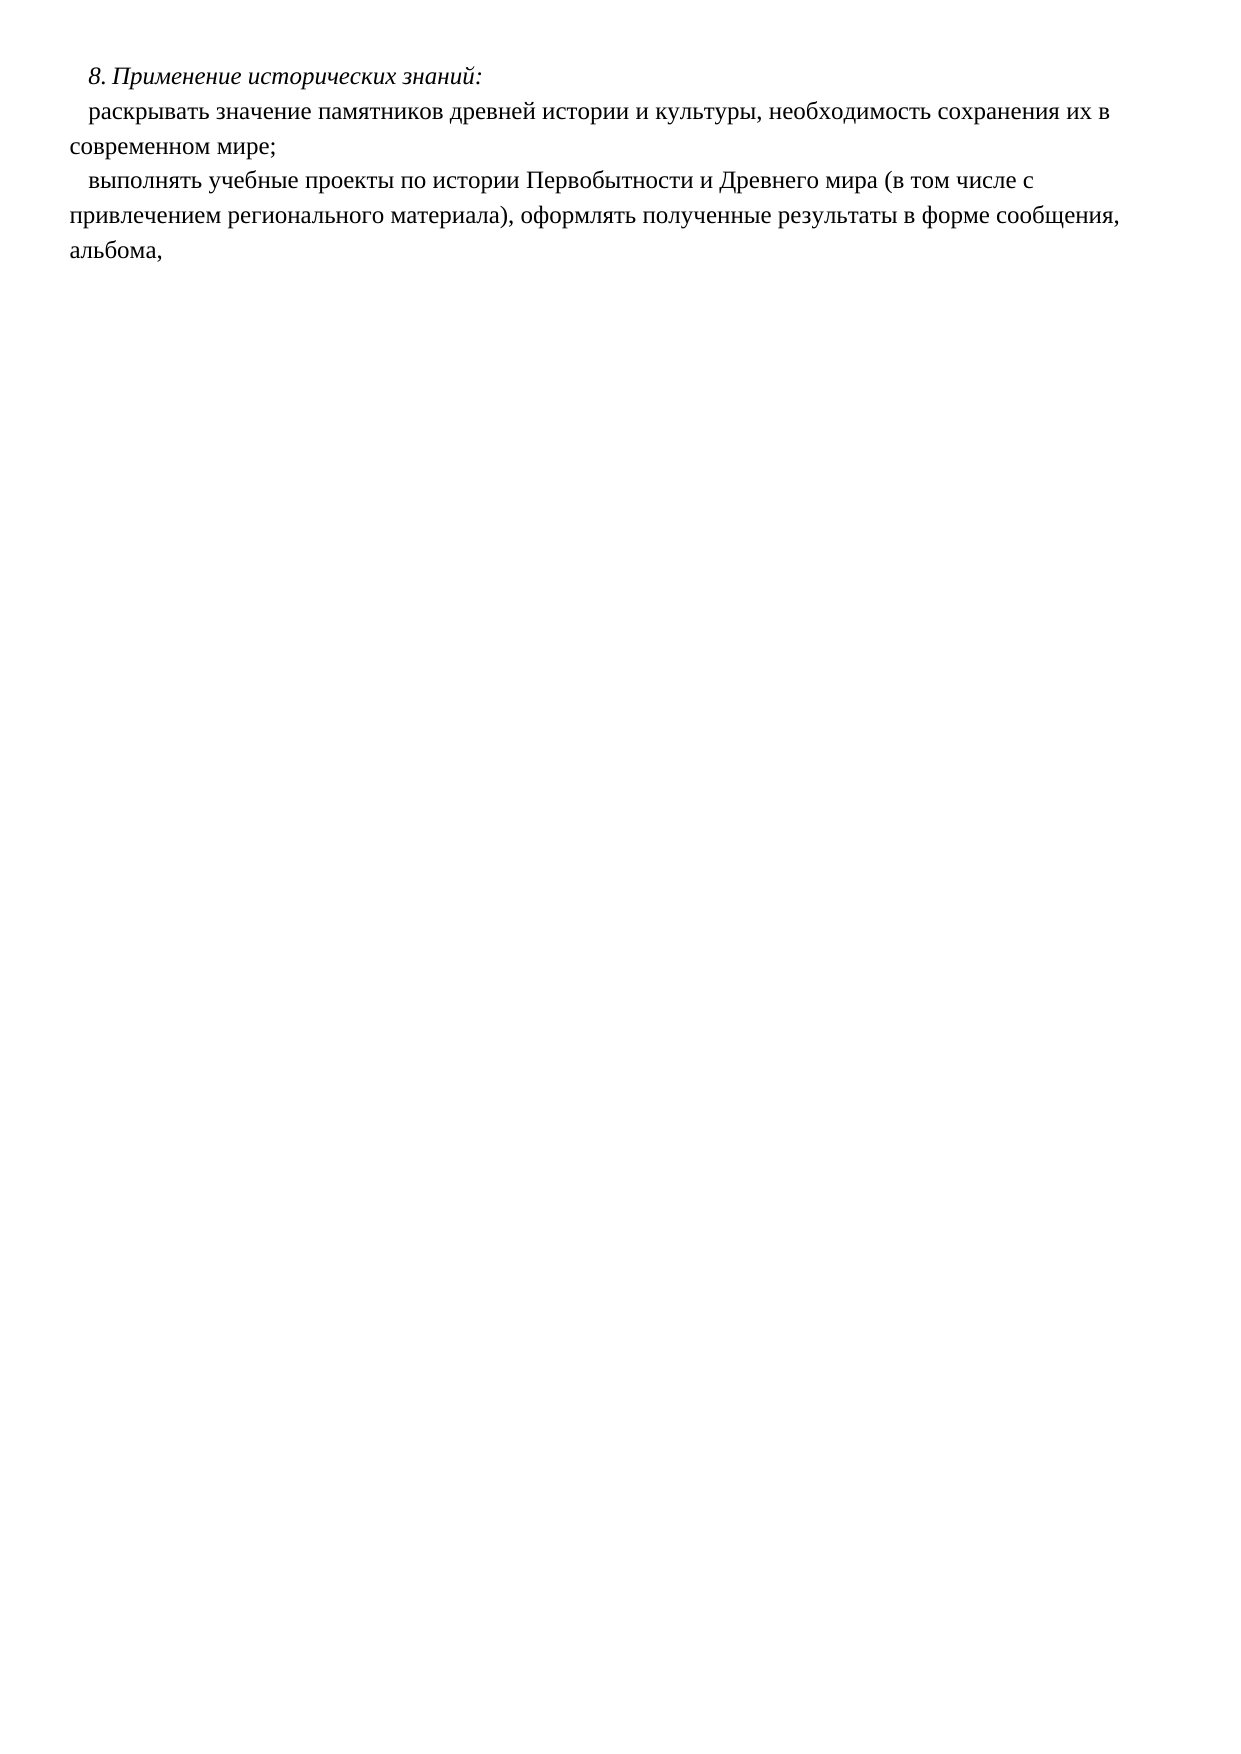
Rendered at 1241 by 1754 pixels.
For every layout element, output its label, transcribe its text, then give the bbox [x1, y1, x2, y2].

list Применение исторических знаний: [88, 61, 1182, 90]
text выполнять учебные проекты по истории Первобытности и Древнего мира (в том числе с привлечением регионального материала), оформлять полученные результаты в форме сообщения, альбома, [69, 165, 1123, 263]
text раскрывать значение памятников древней истории и культуры, необходимость сохранения их в современном мире; [69, 96, 1113, 159]
